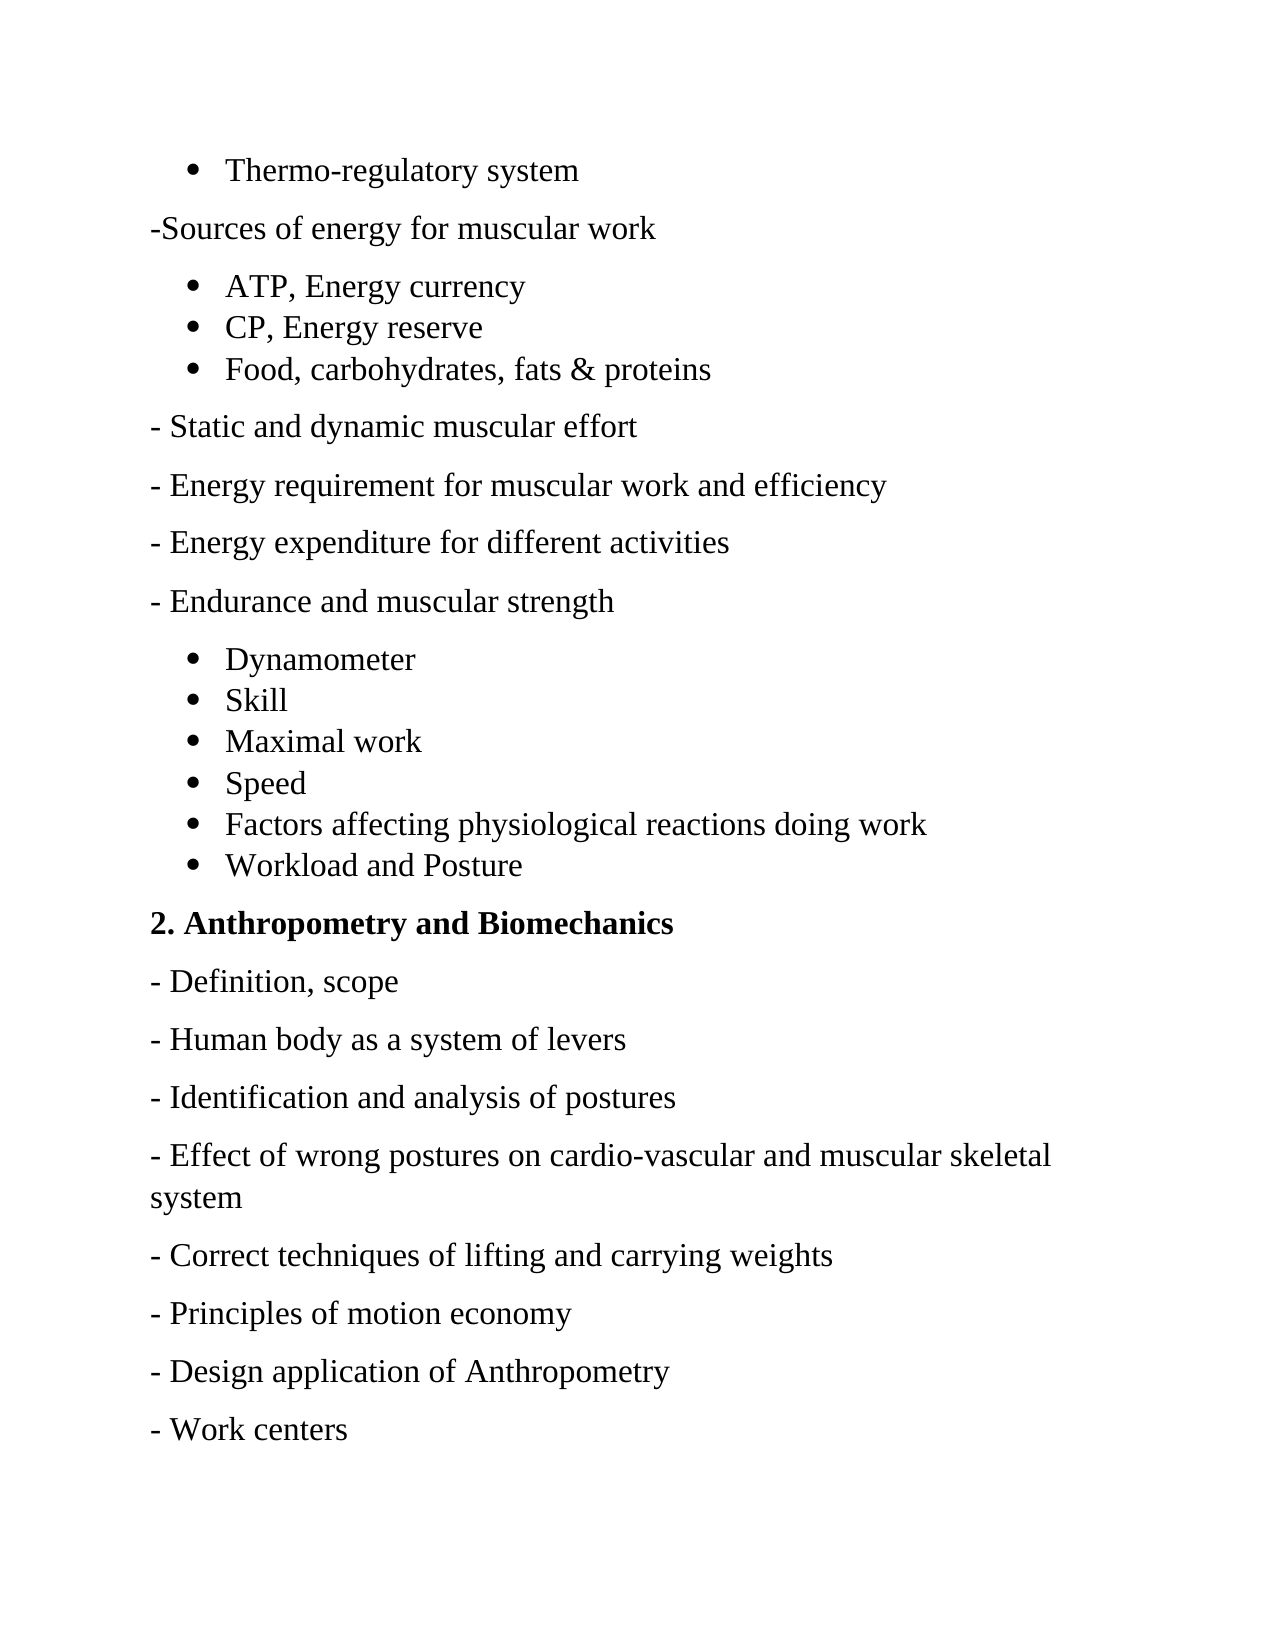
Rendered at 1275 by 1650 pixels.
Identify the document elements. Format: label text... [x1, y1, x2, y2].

text - Human body as a system of levers [150, 1020, 1125, 1058]
text - Identification and analysis of postures [150, 1078, 1125, 1116]
text - Static and dynamic muscular effort [150, 407, 1125, 445]
list Thermo-regulatory system [187, 150, 1125, 188]
text - Work centers [150, 1409, 1125, 1447]
list Food, carbohydrates, fats & proteins [187, 349, 1125, 387]
text - Endurance and muscular strength [150, 581, 1125, 619]
list Maximal work [187, 722, 1125, 760]
text - Correct techniques of lifting and carrying weights [150, 1235, 1125, 1273]
text - Design application of Anthropometry [150, 1351, 1125, 1389]
list Dynamometer [187, 639, 1125, 677]
list Skill [187, 680, 1125, 718]
list Speed [187, 763, 1125, 801]
list Factors affecting physiological reactions doing work [187, 804, 1125, 843]
text - Definition, scope [150, 962, 1125, 1000]
list ATP, Energy currency [187, 266, 1125, 304]
list CP, Energy reserve [187, 307, 1125, 346]
text - Effect of wrong postures on cardio-vascular and muscular skeletal system [150, 1136, 1125, 1215]
text - Energy requirement for muscular work and efficiency [150, 465, 1125, 503]
list Workload and Posture [187, 846, 1125, 884]
text - Energy expenditure for different activities [150, 523, 1125, 561]
text - Principles of motion economy [150, 1293, 1125, 1331]
text -Sources of energy for muscular work [150, 208, 1125, 246]
text 2. Anthropometry and Biomechanics [150, 904, 1125, 942]
